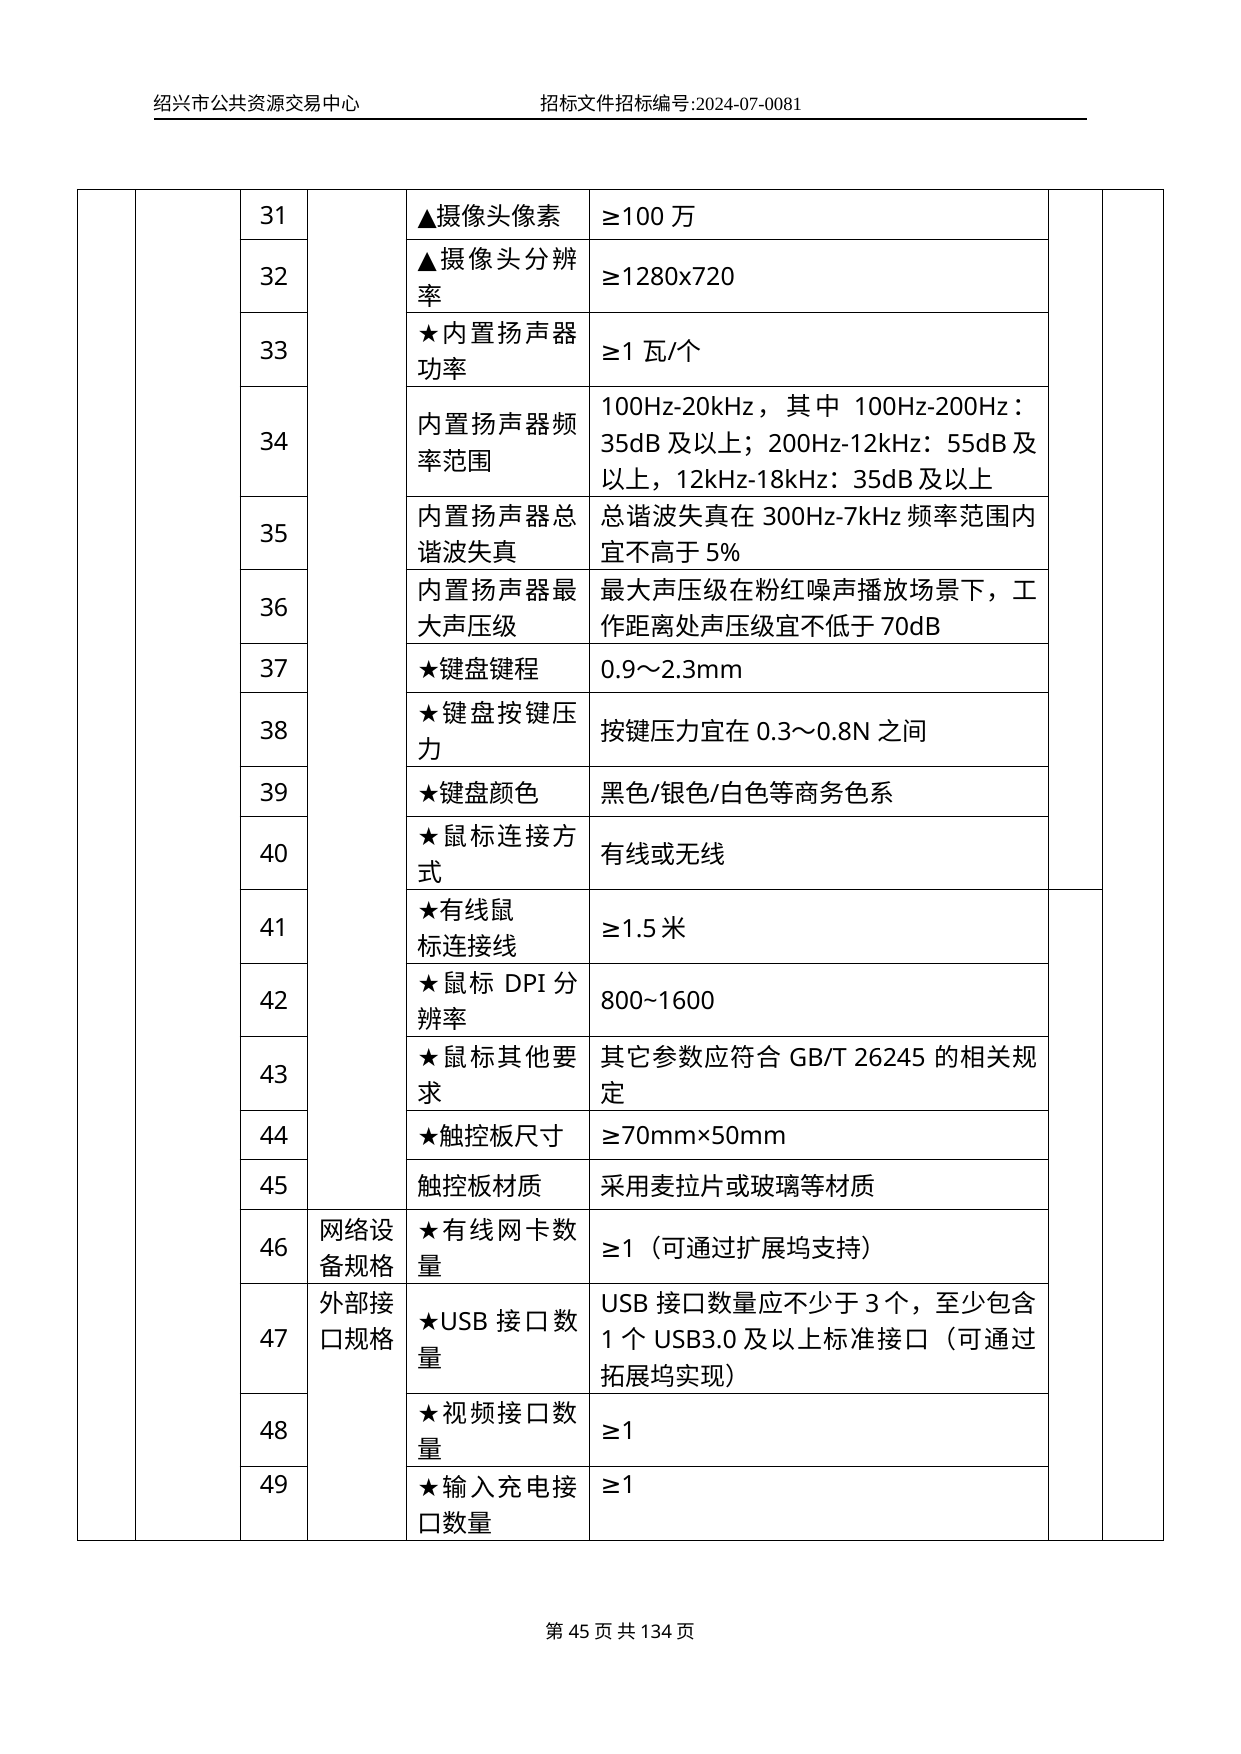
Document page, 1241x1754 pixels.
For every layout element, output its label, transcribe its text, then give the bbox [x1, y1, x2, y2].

table_cell ≥70mm×50mm [590, 1111, 1048, 1159]
table_cell ≥1（可通过扩展坞支持） [590, 1210, 1048, 1283]
table_cell ★有线网卡数量 [407, 1210, 589, 1283]
table_cell 有线或无线 [590, 817, 1048, 889]
table_cell 网络设备规格 [308, 1210, 406, 1283]
table_cell 内置扬声器频率范围 [407, 387, 589, 496]
table_cell ★键盘键程 [407, 644, 589, 692]
table_cell ★键盘颜色 [407, 767, 589, 816]
table_cell 其它参数应符合 GB/T 26245 的相关规定 [590, 1037, 1048, 1110]
table_cell 40 [241, 817, 307, 889]
table_cell ≥1 [590, 1394, 1048, 1466]
table_cell 49 [241, 1467, 307, 1539]
table_cell ★键盘按键压力 [407, 693, 589, 766]
table_cell 100Hz-20kHz，其中 100Hz-200Hz：35dB 及以上；200Hz-12kHz：55dB及以上，12kHz-18kHz：35dB及以上 [590, 387, 1048, 496]
table_cell ≥1 瓦/个 [590, 313, 1048, 386]
table_cell ≥100 万 [590, 190, 1048, 239]
table_cell 44 [241, 1111, 307, 1159]
table_cell 38 [241, 693, 307, 766]
table_cell 48 [241, 1394, 307, 1466]
table_cell 最大声压级在粉红噪声播放场景下，工作距离处声压级宜不低于70dB [590, 570, 1048, 643]
table_cell [1049, 890, 1102, 1539]
table_cell 45 [241, 1160, 307, 1209]
table_cell 34 [241, 387, 307, 496]
table_cell 47 [241, 1284, 307, 1392]
table_cell ★有线鼠 标连接线 [407, 890, 589, 963]
table_cell ★触控板尺寸 [407, 1111, 589, 1159]
table_cell ≥1280x720 [590, 240, 1048, 312]
table_cell 800~1600 [590, 964, 1048, 1036]
table_cell 46 [241, 1210, 307, 1283]
table_cell 43 [241, 1037, 307, 1110]
table_cell ▲摄像头像素 [407, 190, 589, 239]
table_cell 37 [241, 644, 307, 692]
table_cell ▲摄像头分辨率 [407, 240, 589, 312]
table_cell 31 [241, 190, 307, 239]
table_cell ★鼠标连接方式 [407, 817, 589, 889]
table_cell USB 接口数量应不少于3个，至少包含1个USB3.0及以上标准接口（可通过拓展坞实现） [590, 1284, 1048, 1392]
table_cell 41 [241, 890, 307, 963]
table_cell 触控板材质 [407, 1160, 589, 1209]
table_cell ★内置扬声器功率 [407, 313, 589, 386]
table_cell ★鼠标 DPI分辨率 [407, 964, 589, 1036]
table_cell ★USB接口数量 [407, 1284, 589, 1392]
table_cell 36 [241, 570, 307, 643]
table_cell 按键压力宜在 0.3～0.8N 之间 [590, 693, 1048, 766]
table_cell 黑色/银色/白色等商务色系 [590, 767, 1048, 816]
table_cell 内置扬声器总谐波失真 [407, 497, 589, 569]
table_cell 外部接口规格 [308, 1284, 406, 1539]
table_cell 内置扬声器最大声压级 [407, 570, 589, 643]
table_cell 39 [241, 767, 307, 816]
table_cell 总谐波失真在300Hz-7kHz频率范围内宜不高于5% [590, 497, 1048, 569]
table_cell 32 [241, 240, 307, 312]
table_cell ≥1 [590, 1467, 1048, 1539]
table_cell 35 [241, 497, 307, 569]
table_cell 33 [241, 313, 307, 386]
table_cell 0.9～2.3mm [590, 644, 1048, 692]
table_cell ≥1.5米 [590, 890, 1048, 963]
table_cell 42 [241, 964, 307, 1036]
table_cell ★输入充电接口数量 [407, 1467, 589, 1539]
table_cell 采用麦拉片或玻璃等材质 [590, 1160, 1048, 1209]
table_cell ★视频接口数量 [407, 1394, 589, 1466]
table_cell ★鼠标其他要求 [407, 1037, 589, 1110]
